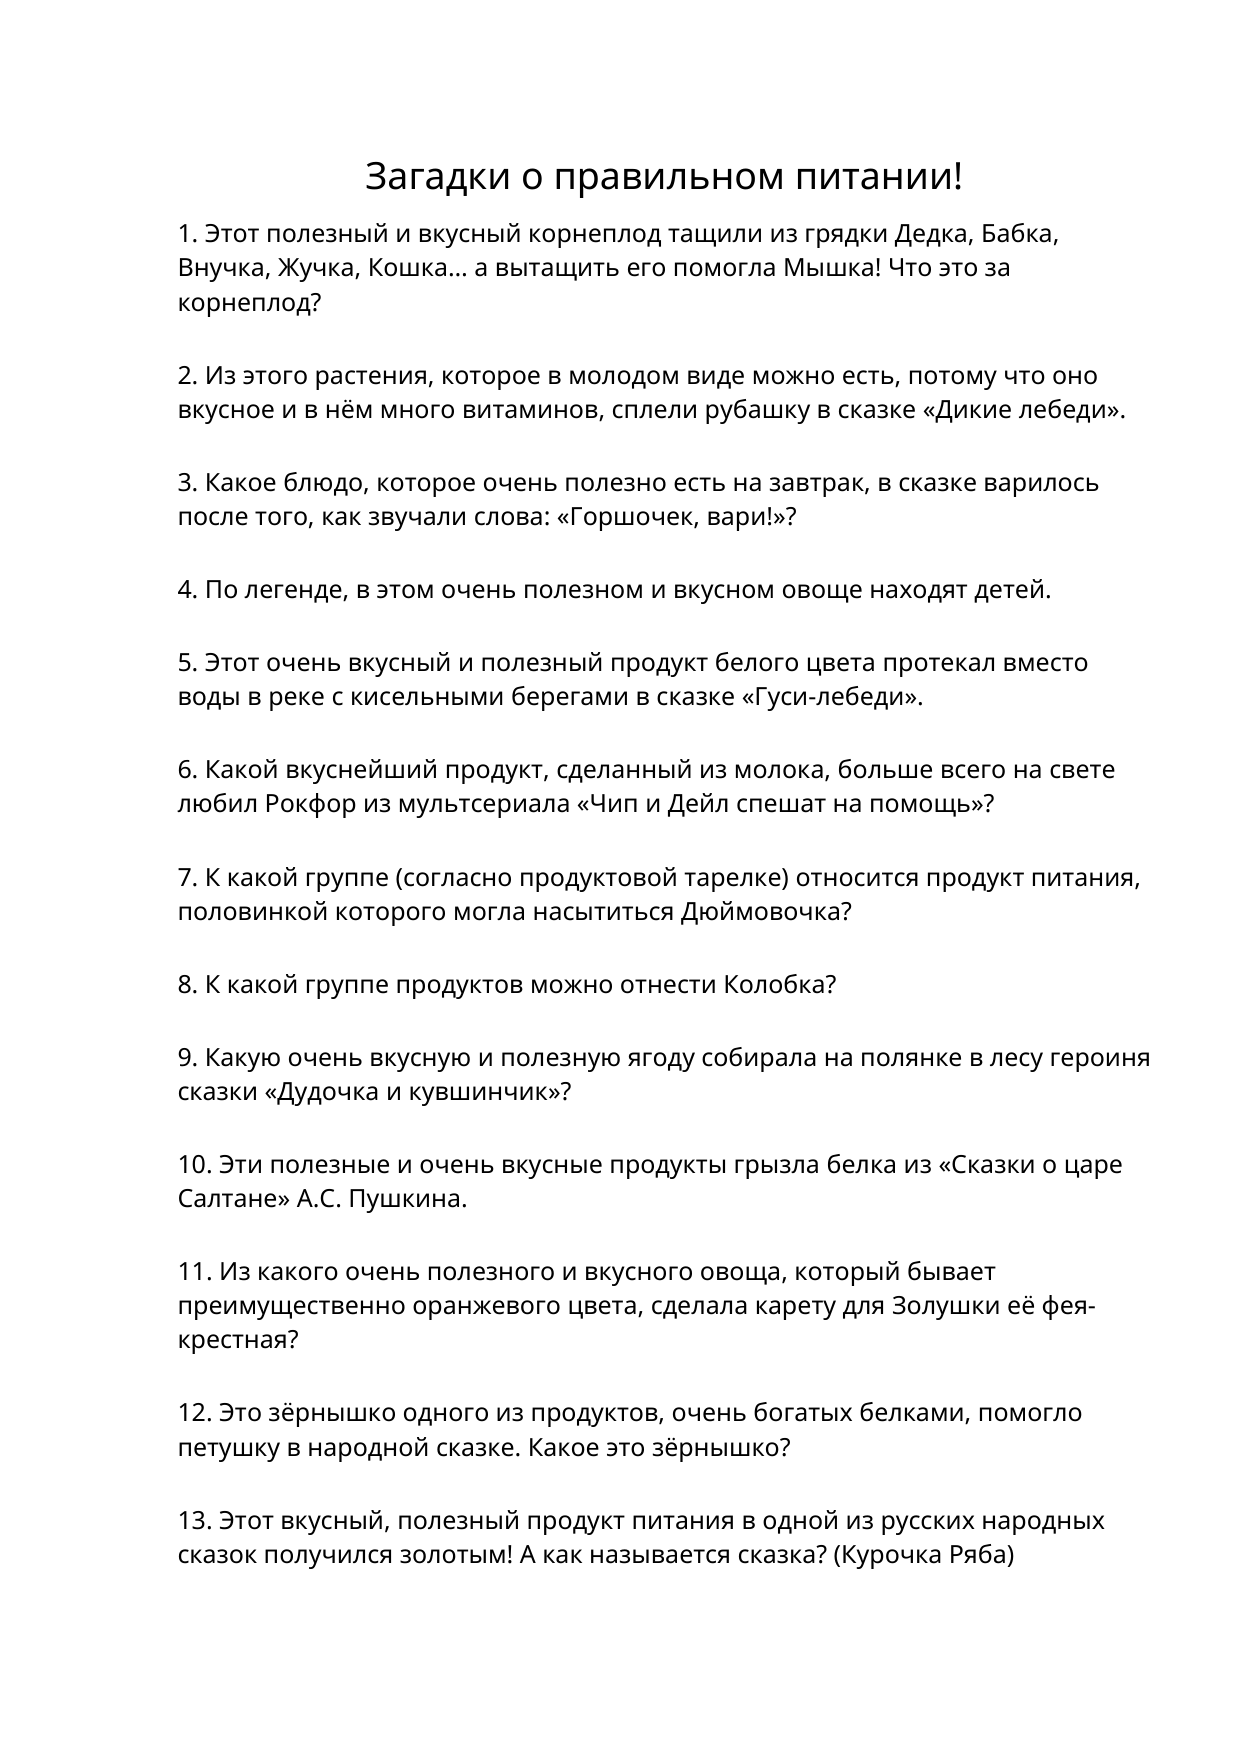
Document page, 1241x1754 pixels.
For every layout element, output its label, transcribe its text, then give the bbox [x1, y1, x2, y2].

text 13. Этот вкусный, полезный продукт питания в одной из русских народных сказок получился золотым! А как называется сказка? (Курочка Ряба) [177, 1502, 1152, 1570]
text 12. Это зёрнышко одного из продуктов, очень богатых белками, помогло петушку в народной сказке. Какое это зёрнышко? [177, 1395, 1152, 1463]
text 6. Какой вкуснейший продукт, сделанный из молока, больше всего на свете любил Рокфор из мультсериала «Чип и Дейл спешат на помощь»? [177, 752, 1152, 820]
text 4. По легенде, в этом очень полезном и вкусном овоще находят детей. [177, 572, 1152, 606]
text 11. Из какого очень полезного и вкусного овоща, который бывает преимущественно оранжевого цвета, сделала карету для Золушки её фея-крестная? [177, 1254, 1152, 1356]
text 8. К какой группе продуктов можно отнести Колобка? [177, 966, 1152, 1000]
text 9. Какую очень вкусную и полезную ягоду собирала на полянке в лесу героиня сказки «Дудочка и кувшинчик»? [177, 1039, 1152, 1108]
text 10. Эти полезные и очень вкусные продукты грызла белка из «Сказки о царе Салтане» А.С. Пушкина. [177, 1147, 1152, 1215]
text 3. Какое блюдо, которое очень полезно есть на завтрак, в сказке варилось после того, как звучали слова: «Горшочек, вари!»? [177, 464, 1152, 533]
text 5. Этот очень вкусный и полезный продукт белого цвета протекал вместо воды в реке с кисельными берегами в сказке «Гуси-лебеди». [177, 645, 1152, 713]
text 2. Из этого растения, которое в молодом виде можно есть, потому что оно вкусное и в нём много витаминов, сплели рубашку в сказке «Дикие лебеди». [177, 357, 1152, 425]
text Загадки о правильном питании! [177, 149, 1152, 200]
text 7. К какой группе (согласно продуктовой тарелке) относится продукт питания, половинкой которого могла насытиться Дюймовочка? [177, 859, 1152, 927]
text 1. Этот полезный и вкусный корнеплод тащили из грядки Дедка, Бабка, Внучка, Жучка, Кошка… а вытащить его помогла Мышка! Что это за корнеплод? [177, 216, 1152, 318]
